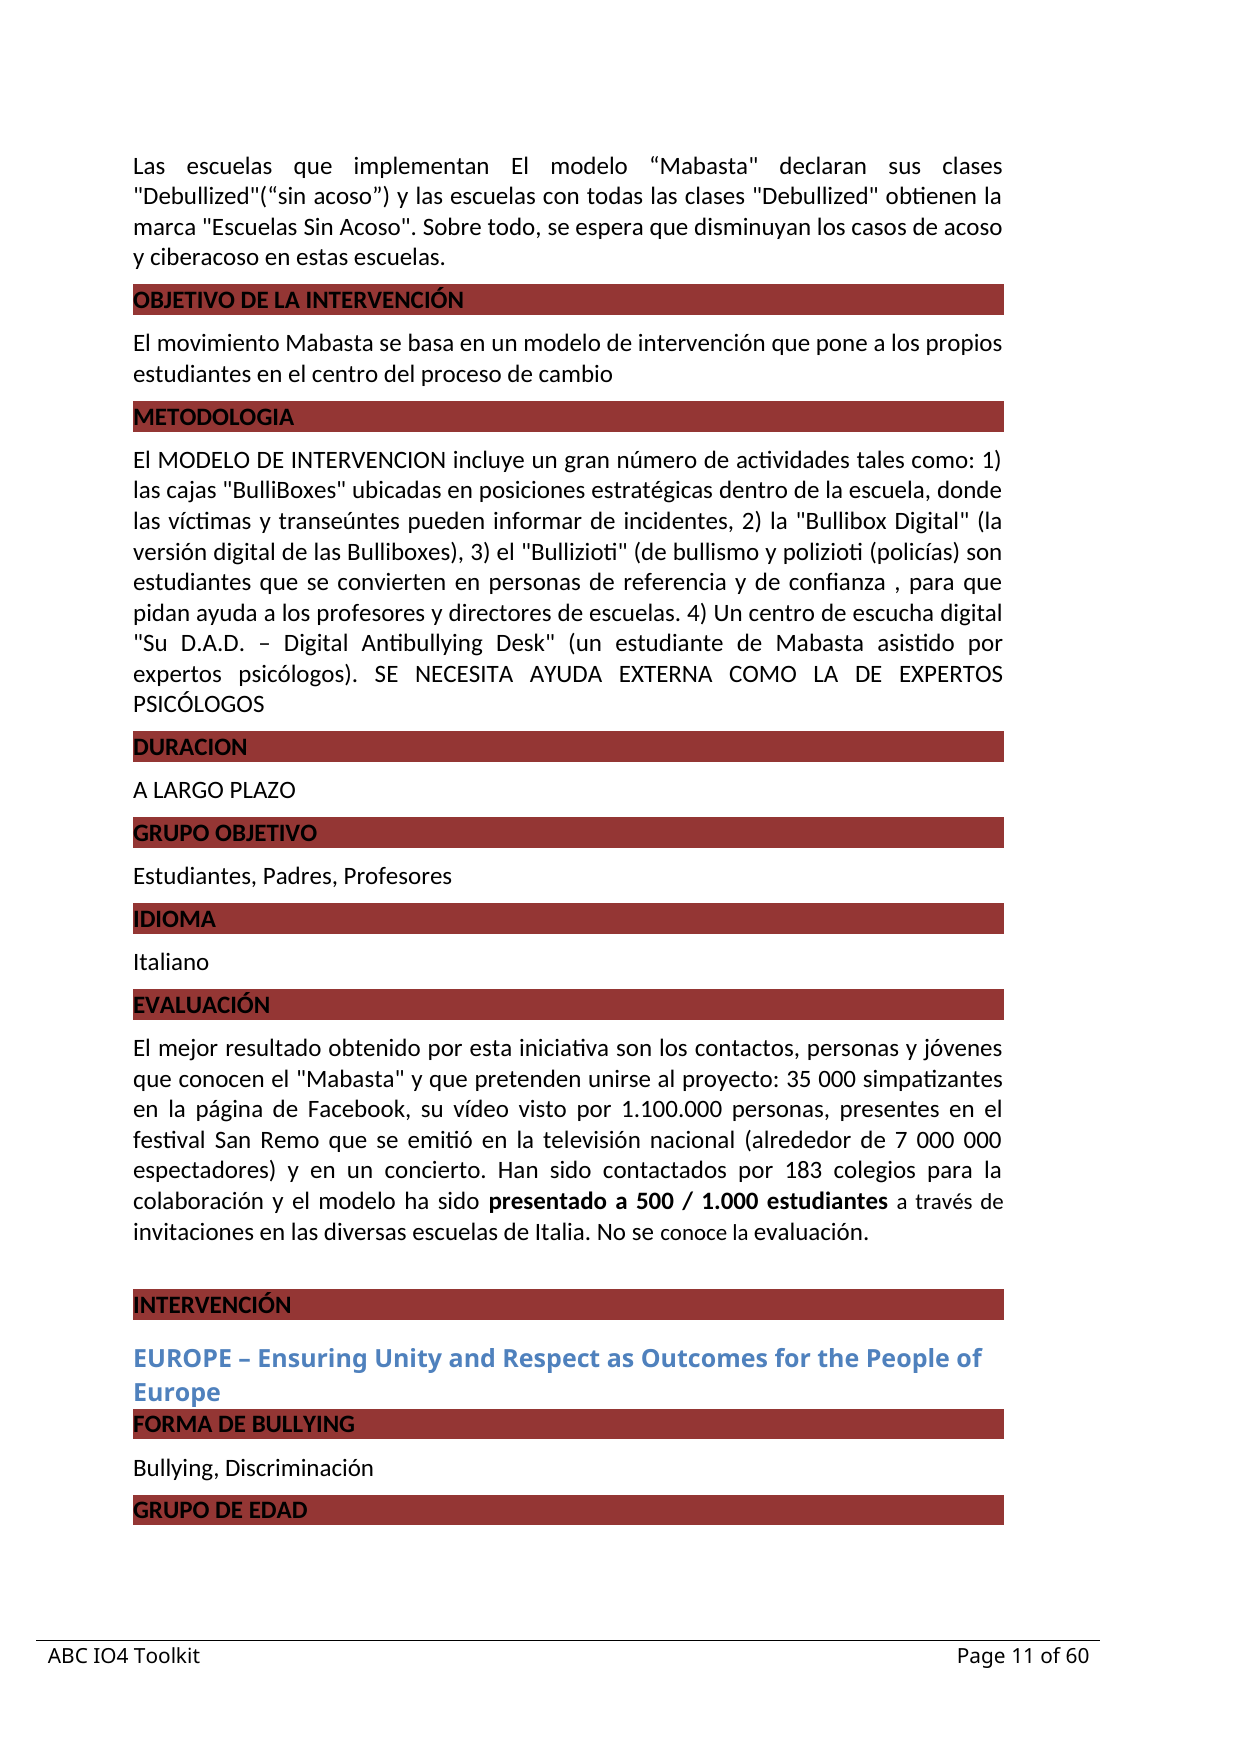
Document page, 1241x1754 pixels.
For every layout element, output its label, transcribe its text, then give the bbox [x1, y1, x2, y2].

text El movimiento Mabasta se basa en un modelo de intervención que pone a los propios estudiantes en el centro del proceso de cambio [133, 328, 1004, 389]
text El mejor resultado obtenido por esta iniciativa son los contactos, personas y jóvenes que conocen el "Mabasta" y que pretenden unirse al proyecto: 35 000 simpatizantes en la página de Facebook, su vídeo visto por 1.100.000 personas, presentes en el festival San Remo que se emitió en la televisión nacional (alrededor de 7 000 000 espectadores) y en un concierto. Han sido contactados por 183 colegios para la colaboración y el modelo ha sido presentado a 500 / 1.000 estudiantes a través de invitaciones en las diversas escuelas de Italia. No se conoce la evaluación. [133, 1032, 1004, 1246]
text GRUPO DE EDAD [133, 1495, 1004, 1525]
text Bullying, Discriminación [133, 1452, 1004, 1482]
text FORMA DE BULLYING [133, 1409, 1004, 1439]
text A LARGO PLAZO [133, 774, 1004, 805]
text METODOLOGIA [133, 401, 1004, 432]
text El MODELO DE INTERVENCION incluye un gran número de actividades tales como: 1) las cajas "BulliBoxes" ubicadas en posiciones estratégicas dentro de la escuela, donde las víctimas y transeúntes pueden informar de incidentes, 2) la "Bullibox Digital" (la versión digital de las Bulliboxes), 3) el "Bullizioti" (de bullismo y polizioti (policías) son estudiantes que se convierten en personas de referencia y de confianza , para que pidan ayuda a los profesores y directores de escuelas. 4) Un centro de escucha digital "Su D.A.D. – Digital Antibullying Desk" (un estudiante de Mabasta asistido por expertos psicólogos). SE NECESITA AYUDA EXTERNA COMO LA DE EXPERTOS PSICÓLOGOS [133, 444, 1004, 719]
text DURACION [133, 731, 1004, 762]
text IDIOMA [133, 903, 1004, 934]
text OBJETIVO DE LA INTERVENCIÓN [133, 284, 1004, 315]
text INTERVENCIÓN [133, 1289, 1004, 1320]
text Las escuelas que implementan El modelo “Mabasta" declaran sus clases "Debullized"(“sin acoso”) y las escuelas con todas las clases "Debullized" obtienen la marca "Escuelas Sin Acoso". Sobre todo, se espera que disminuyan los casos de acoso y ciberacoso en estas escuelas. [133, 150, 1004, 272]
text EVALUACIÓN [133, 989, 1004, 1020]
text Estudiantes, Padres, Profesores [133, 860, 1004, 891]
text Italiano [133, 946, 1004, 977]
text GRUPO OBJETIVO [133, 817, 1004, 848]
subtitle EUROPE – Ensuring Unity and Respect as Outcomes for the People of Europe [133, 1341, 1004, 1409]
